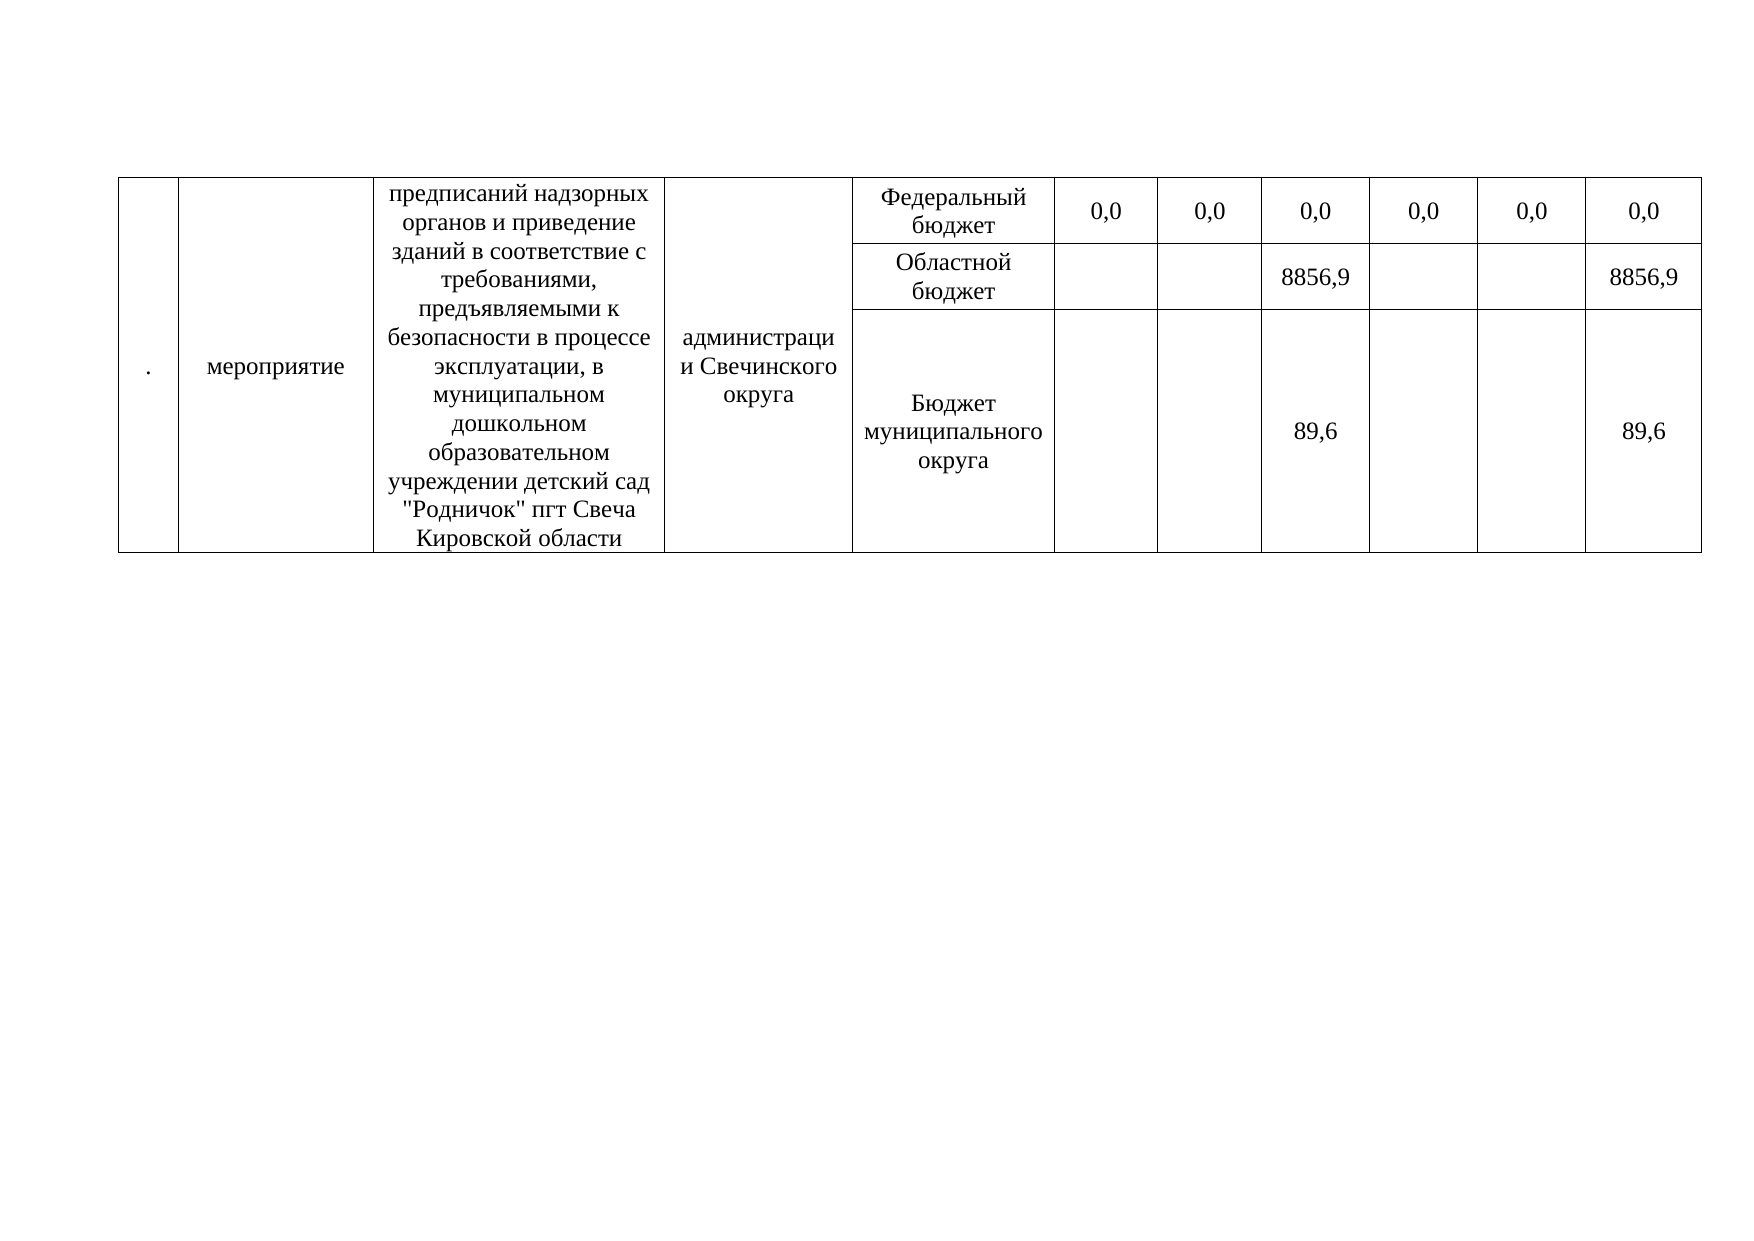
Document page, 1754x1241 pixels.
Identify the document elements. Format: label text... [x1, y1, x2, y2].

table_cell [1478, 244, 1585, 308]
table_cell 0,0 [1158, 178, 1261, 243]
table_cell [374, 178, 664, 552]
table_cell Областной бюджет [853, 244, 1054, 308]
table_cell Бюджет муниципального округа [853, 310, 1054, 552]
table_cell [1158, 310, 1261, 552]
table_cell 0,0 [1370, 178, 1477, 243]
table_cell 0,0 [1262, 178, 1369, 243]
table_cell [665, 178, 852, 552]
table_cell [1370, 244, 1477, 308]
table_cell 8856,9 [1262, 244, 1369, 308]
table_cell 8856,9 [1586, 244, 1701, 308]
table_cell 0,0 [1478, 178, 1585, 243]
table_cell 89,6 [1586, 310, 1701, 552]
table_cell 1.8. [119, 178, 178, 552]
table_cell 0,0 [1055, 178, 1157, 243]
table_cell 0,0 [1586, 178, 1701, 243]
table_cell [1158, 244, 1261, 308]
table_cell 89,6 [1262, 310, 1369, 552]
table_cell Федеральный бюджет [853, 178, 1054, 243]
table_cell [1370, 310, 1477, 552]
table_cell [179, 178, 373, 552]
table_cell [1055, 244, 1157, 308]
table_cell [1055, 310, 1157, 552]
table_cell [1478, 310, 1585, 552]
